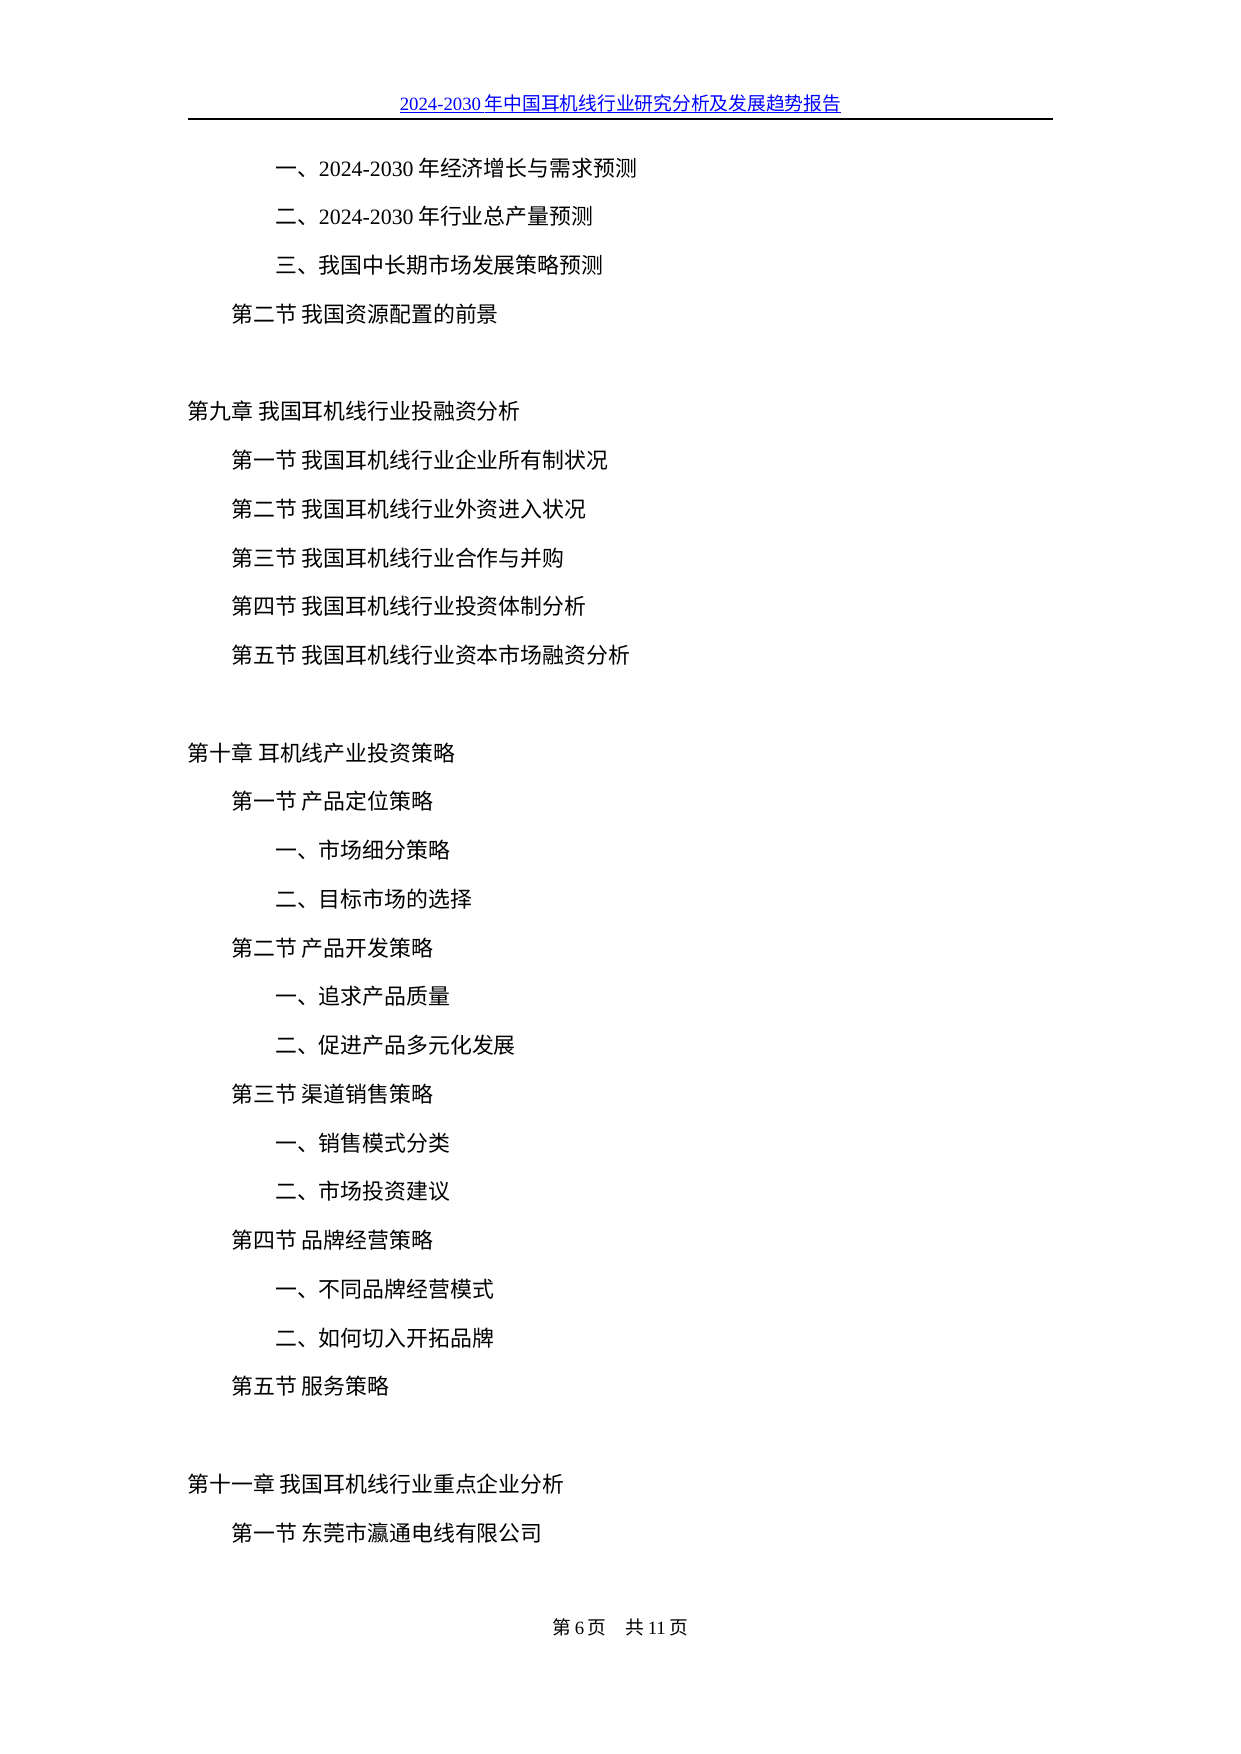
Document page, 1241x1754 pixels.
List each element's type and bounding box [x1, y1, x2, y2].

text [187, 150, 1053, 1548]
